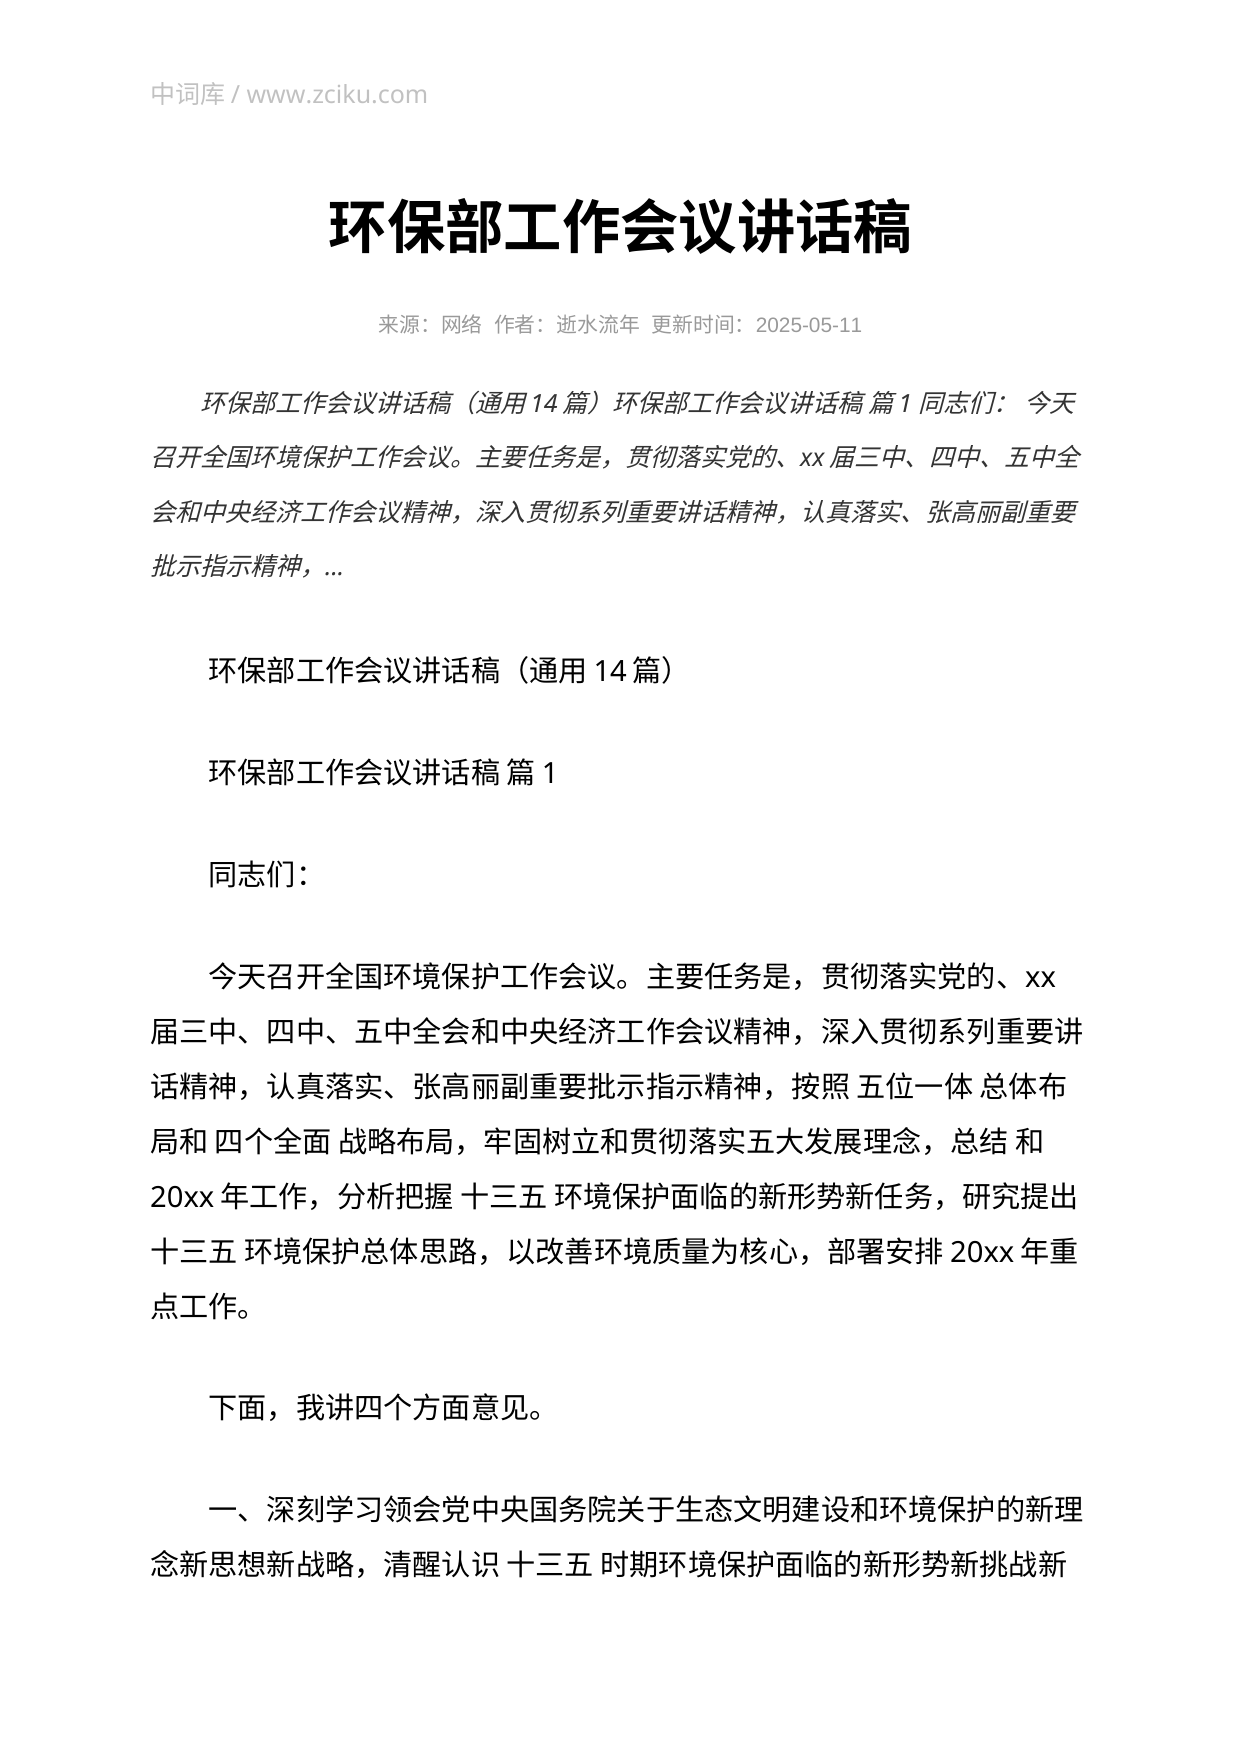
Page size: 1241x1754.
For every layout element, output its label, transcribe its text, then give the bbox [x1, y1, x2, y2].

text 今天召开全国环境保护工作会议。主要任务是，贯彻落实党的、xx届三中、四中、五中全会和中央经济工作会议精神，深入贯彻系列重要讲话精神，认真落实、张高丽副重要批示指示精神，按照 五位一体 总体布局和 四个全面 战略布局，牢固树立和贯彻落实五大发展理念，总结 和20xx年工作，分析把握 十三五 环境保护面临的新形势新任务，研究提出 十三五 环境保护总体思路，以改善环境质量为核心，部署安排20xx年重点工作。 [150, 953, 1090, 1326]
text 下面，我讲四个方面意见。 [150, 1385, 1090, 1427]
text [150, 1487, 1090, 1584]
subtitle 环保部工作会议讲话稿 [150, 181, 1090, 266]
text 来源：网络 作者：逝水流年 更新时间：2025-05-11 [150, 313, 1090, 337]
text 环保部工作会议讲话稿（通用14篇）环保部工作会议讲话稿 篇1 同志们： 今天召开全国环境保护工作会议。主要任务是，贯彻落实党的、xx届三中、四中、五中全会和中央经济工作会议精神，深入贯彻系列重要讲话精神，认真落实、张高丽副重要批示指示精神，... [150, 383, 1090, 583]
text 环保部工作会议讲话稿（通用14篇） [150, 648, 1090, 690]
text 环保部工作会议讲话稿 篇1 [150, 750, 1090, 792]
text 同志们： [150, 852, 1090, 894]
